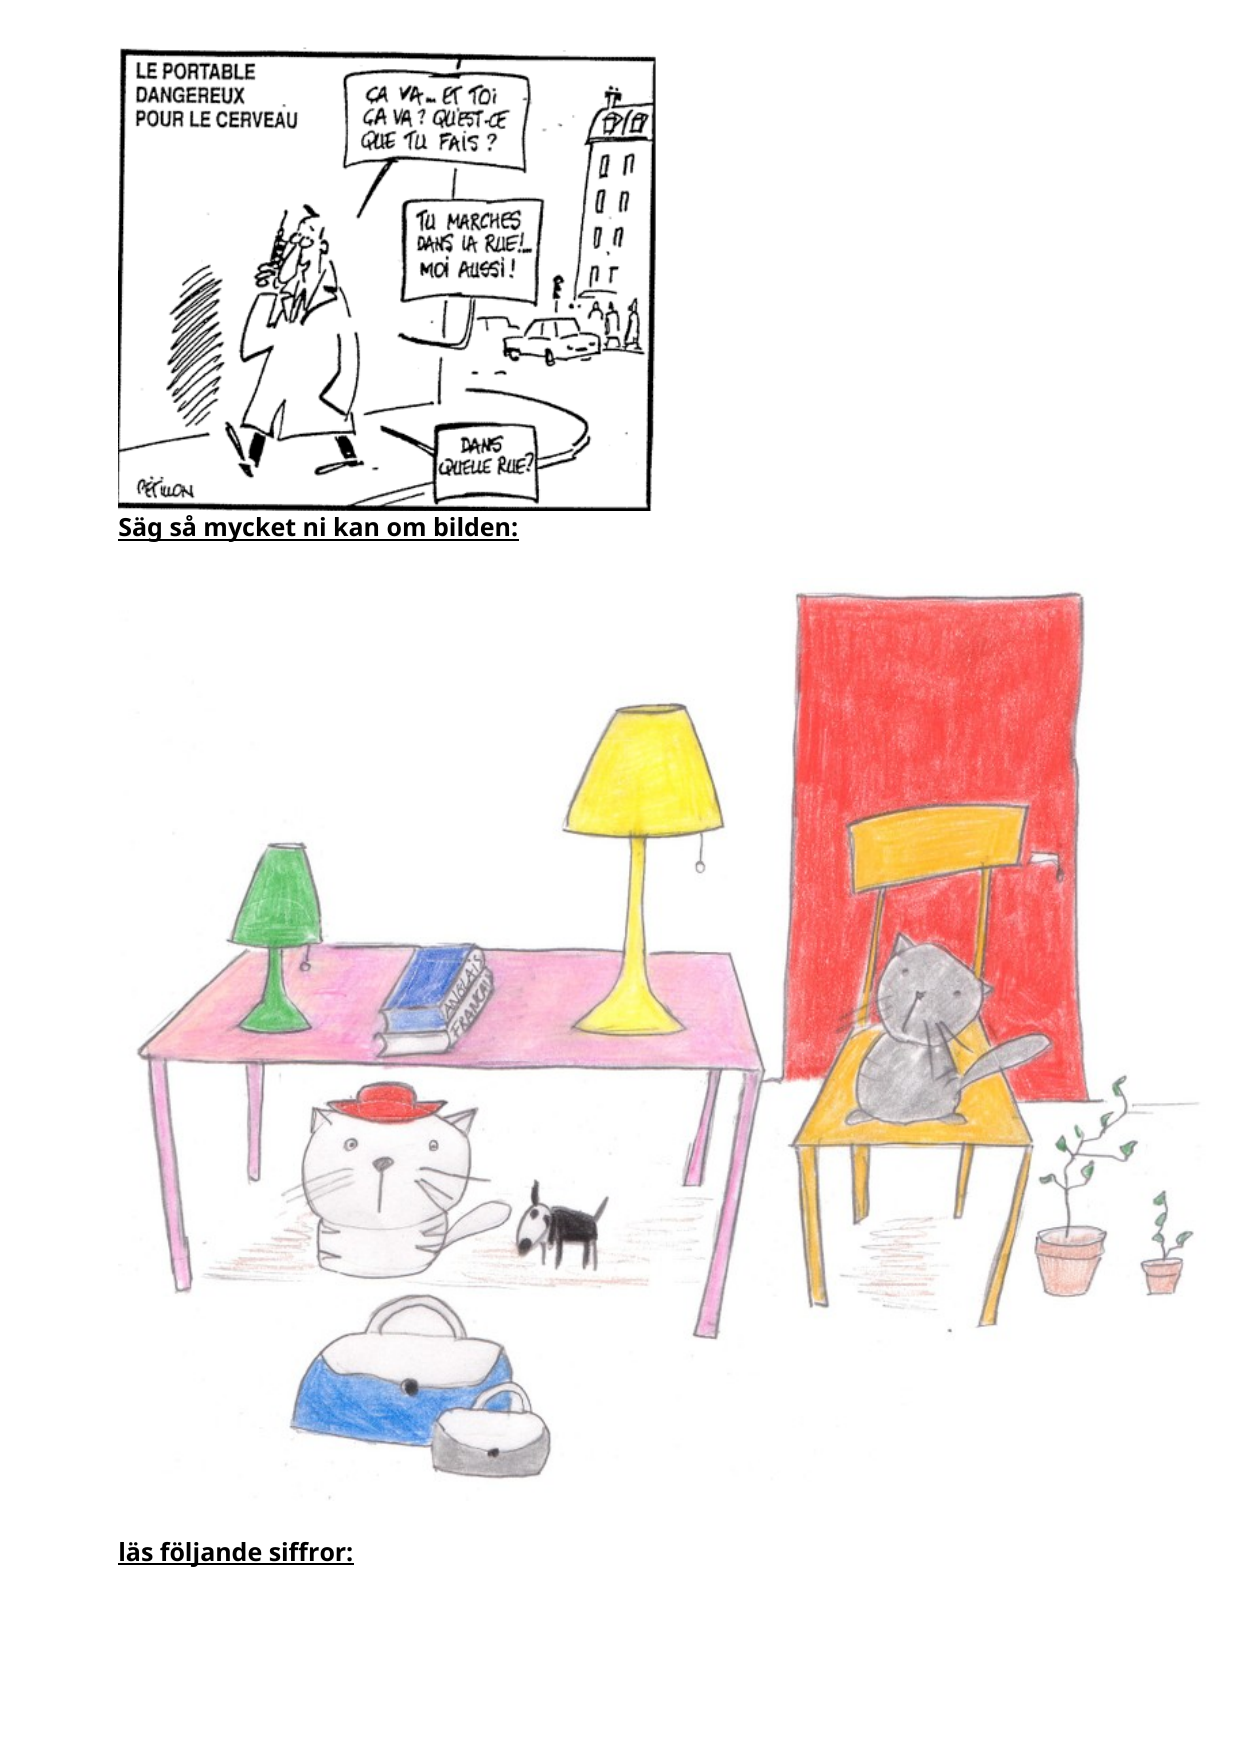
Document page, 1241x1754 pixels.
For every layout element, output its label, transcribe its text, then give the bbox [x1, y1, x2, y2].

picture [118, 578, 1206, 1501]
picture [118, 41, 656, 511]
text Säg så mycket ni kan om bilden: [118, 510, 1199, 544]
text läs följande siffror: [118, 1534, 1199, 1568]
